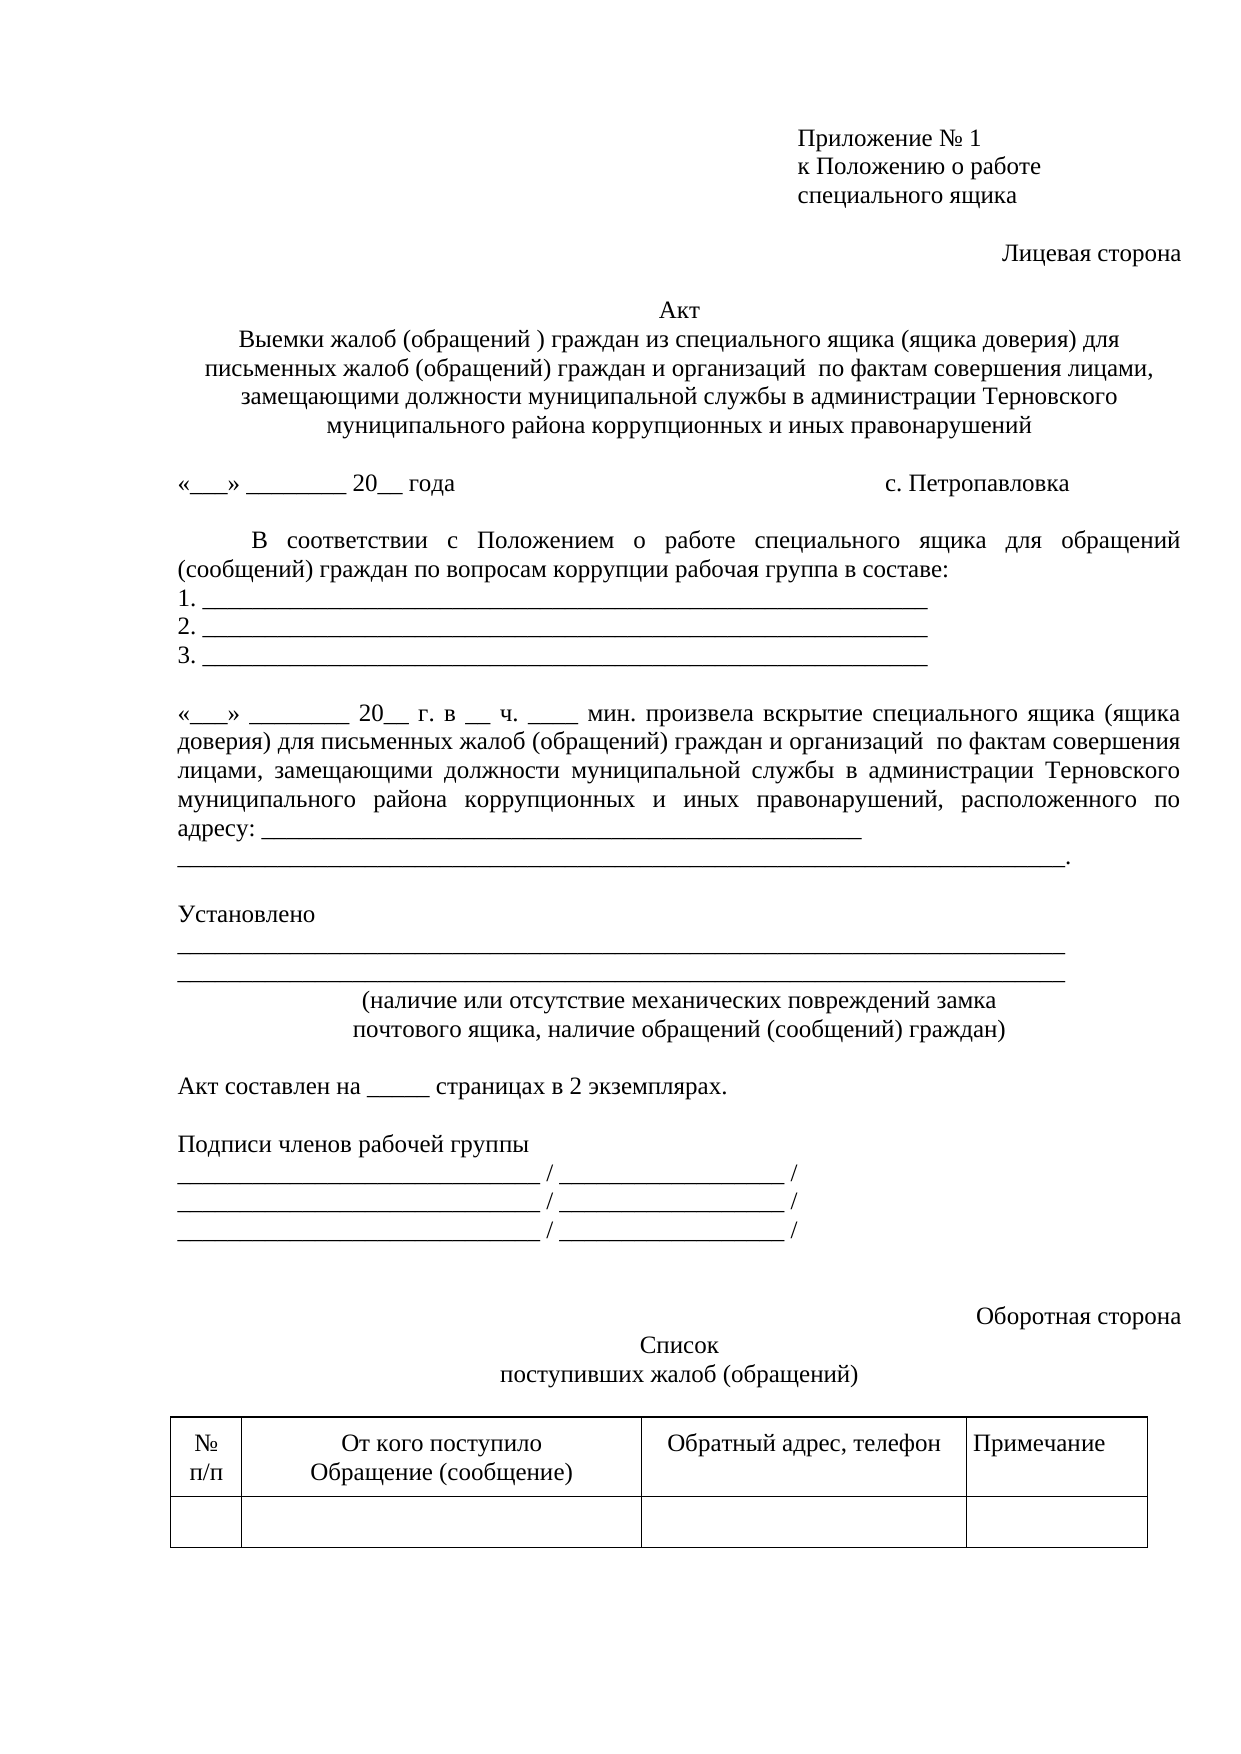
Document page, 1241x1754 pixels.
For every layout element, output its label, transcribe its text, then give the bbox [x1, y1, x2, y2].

text _____________________________ / __________________ / [177, 1215, 1181, 1244]
table_header От кого поступило Обращение (сообщение) [242, 1418, 641, 1496]
table_header № п/п [171, 1418, 241, 1496]
text _______________________________________________________________________ [177, 956, 1181, 985]
table_cell [171, 1497, 241, 1547]
text Приложение № 1 [797, 123, 1181, 151]
table_cell [642, 1497, 966, 1547]
text 1. __________________________________________________________ [177, 583, 1181, 611]
text почтового ящика, наличие обращений (сообщений) граждан) [177, 1014, 1181, 1043]
table_cell [967, 1497, 1147, 1547]
text Акт [177, 295, 1181, 324]
text «___» ________ 20__ г. в __ ч. ____ мин. произвела вскрытие специального ящика (ящика доверия) для письменных жалоб (обращений) граждан и организаций по фактам совершения лицами, замещающими должности муниципальной службы в администрации Терновского муниципального района коррупционных и иных правонарушений, расположенного по адресу: ________________________________________________ [177, 698, 1181, 841]
text Лицевая сторона [177, 238, 1181, 266]
text 3. __________________________________________________________ [177, 640, 1181, 669]
text Список [177, 1330, 1181, 1359]
text Выемки жалоб (обращений ) граждан из специального ящика (ящика доверия) для письменных жалоб (обращений) граждан и организаций по фактам совершения лицами, замещающими должности муниципальной службы в администрации Терновского муниципального района коррупционных и иных правонарушений [177, 324, 1181, 439]
table_cell [242, 1497, 641, 1547]
text Подписи членов рабочей группы [177, 1129, 1181, 1158]
text 2. __________________________________________________________ [177, 611, 1181, 640]
text «___» ________ 20__ года с. Петропавловка [177, 468, 1181, 496]
text _______________________________________________________________________ [177, 928, 1181, 956]
text специального ящика [797, 180, 1181, 209]
table_header Обратный адрес, телефон [642, 1418, 966, 1496]
table_header Примечание [967, 1418, 1147, 1496]
text Оборотная сторона [177, 1301, 1181, 1330]
text к Положению о работе [797, 151, 1181, 180]
text (наличие или отсутствие механических повреждений замка [177, 985, 1181, 1014]
text _____________________________ / __________________ / [177, 1158, 1181, 1186]
text поступивших жалоб (обращений) [177, 1359, 1181, 1388]
text В соответствии с Положением о работе специального ящика для обращений (сообщений) граждан по вопросам коррупции рабочая группа в составе: [177, 525, 1181, 583]
text _______________________________________________________________________. [177, 841, 1181, 870]
text _____________________________ / __________________ / [177, 1186, 1181, 1215]
text Установлено [177, 899, 1181, 928]
text Акт составлен на _____ страницах в 2 экземплярах. [177, 1071, 1181, 1100]
